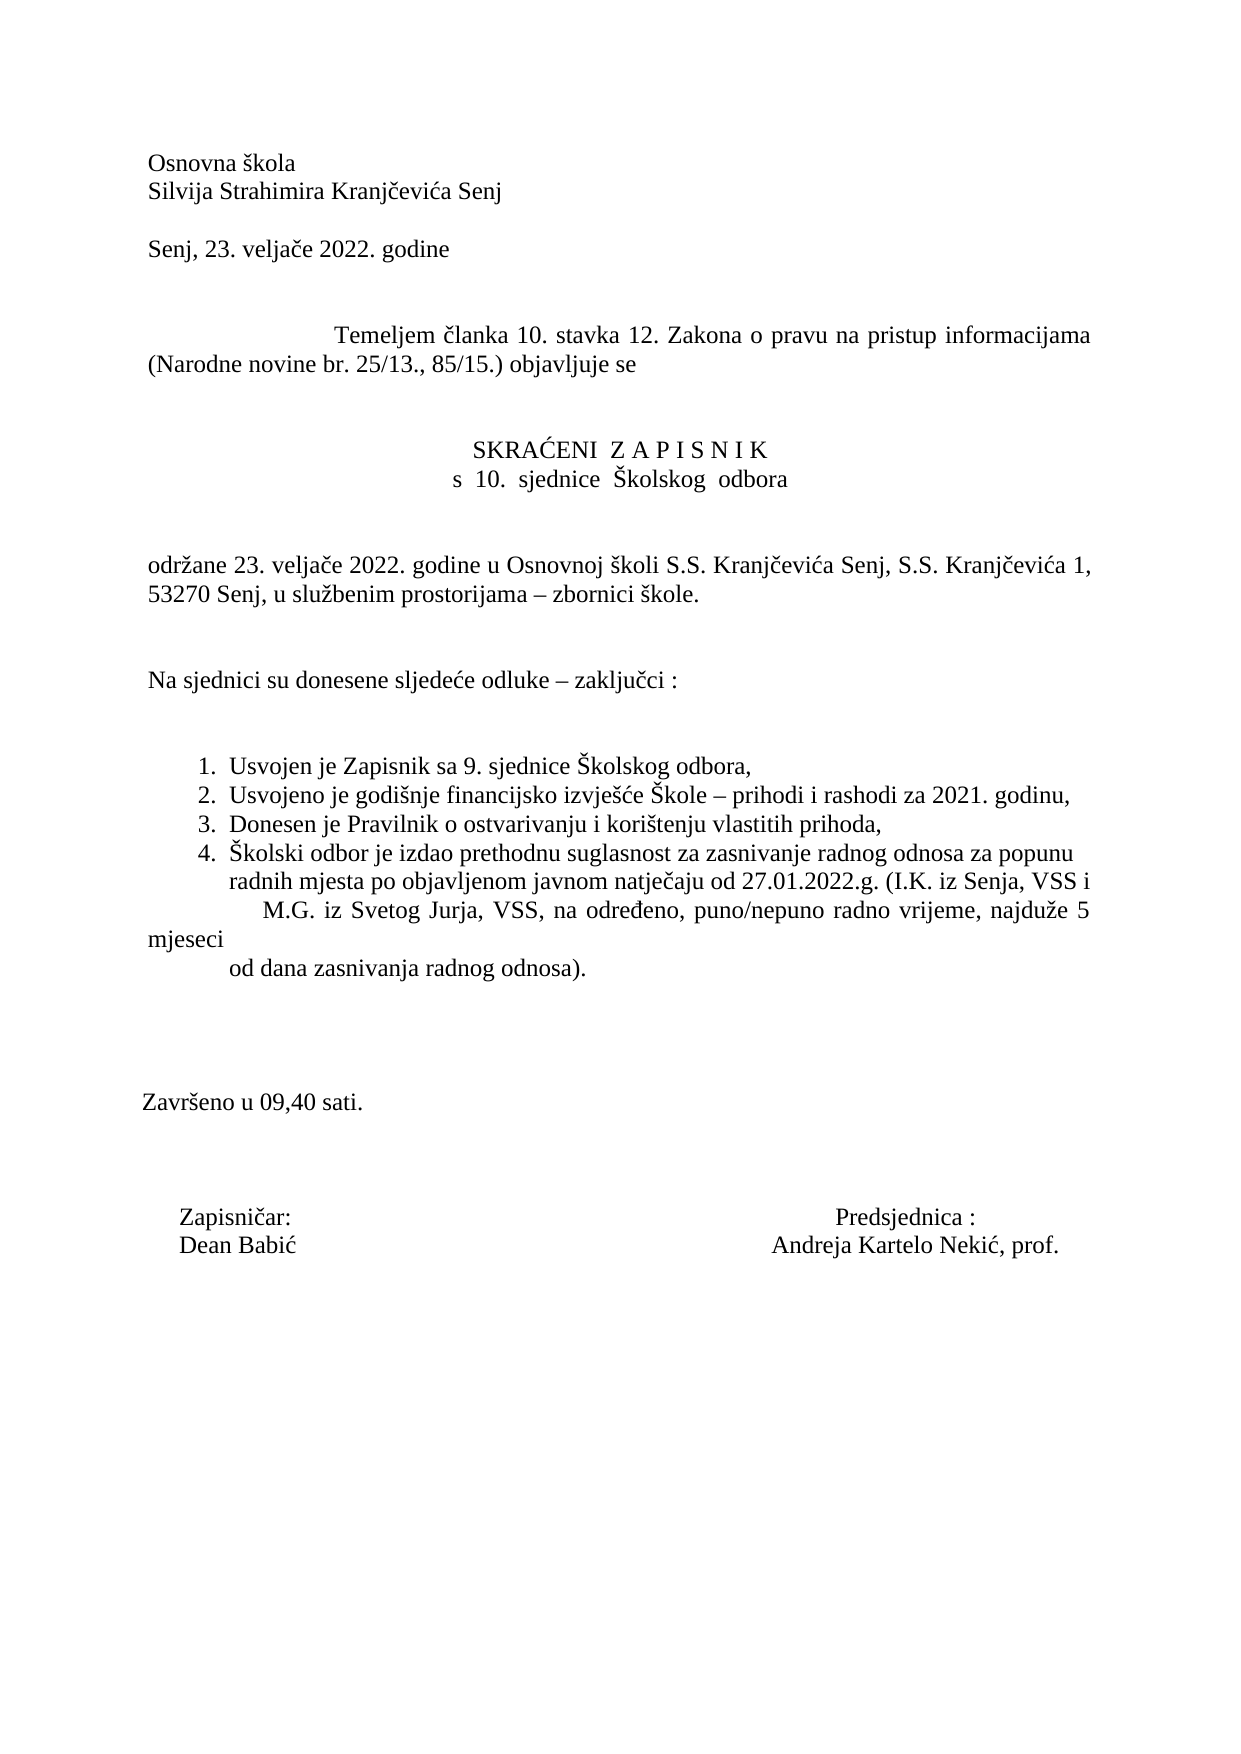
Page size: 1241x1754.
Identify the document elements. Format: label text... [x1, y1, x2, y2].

text 2. Usvojeno je godišnje financijsko izvješće Škole – prihodi i rashodi za 2021. godinu, [148, 780, 1093, 809]
text Završeno u 09,40 sati. [142, 1087, 1093, 1116]
text SKRAĆENI Z A P I S N I K [148, 435, 1093, 464]
text 3. Donesen je Pravilnik o ostvarivanju i korištenju vlastitih prihoda, [148, 809, 1093, 838]
text M.G. iz Svetog Jurja, VSS, na određeno, puno/nepuno radno vrijeme, najduže 5 mjeseci [148, 895, 1093, 953]
text radnih mjesta po objavljenom javnom natječaju od 27.01.2022.g. (I.K. iz Senja, VSS i [148, 866, 1093, 895]
text Zapisničar: Predsjednica : [148, 1202, 1093, 1231]
text 1. Usvojen je Zapisnik sa 9. sjednice Školskog odbora, [148, 751, 1093, 780]
text 4. Školski odbor je izdao prethodnu suglasnost za zasnivanje radnog odnosa za popunu [148, 838, 1093, 866]
text od dana zasnivanja radnog odnosa). [148, 953, 1093, 981]
text s 10. sjednice Školskog odbora [148, 464, 1093, 493]
text održane 23. veljače 2022. godine u Osnovnoj školi S.S. Kranjčevića Senj, S.S. Kranjčevića 1, 53270 Senj, u službenim prostorijama – zbornici škole. [148, 550, 1093, 608]
text Na sjednici su donesene sljedeće odluke – zaključci : [148, 665, 1093, 694]
text Dean Babić Andreja Kartelo Nekić, prof. [148, 1231, 1093, 1259]
text Silvija Strahimira Kranjčevića Senj [148, 176, 1093, 205]
text Osnovna škola [148, 148, 1093, 176]
text Temeljem članka 10. stavka 12. Zakona o pravu na pristup informacijama (Narodne novine br. 25/13., 85/15.) objavljuje se [148, 320, 1093, 378]
text Senj, 23. veljače 2022. godine [148, 234, 1093, 263]
